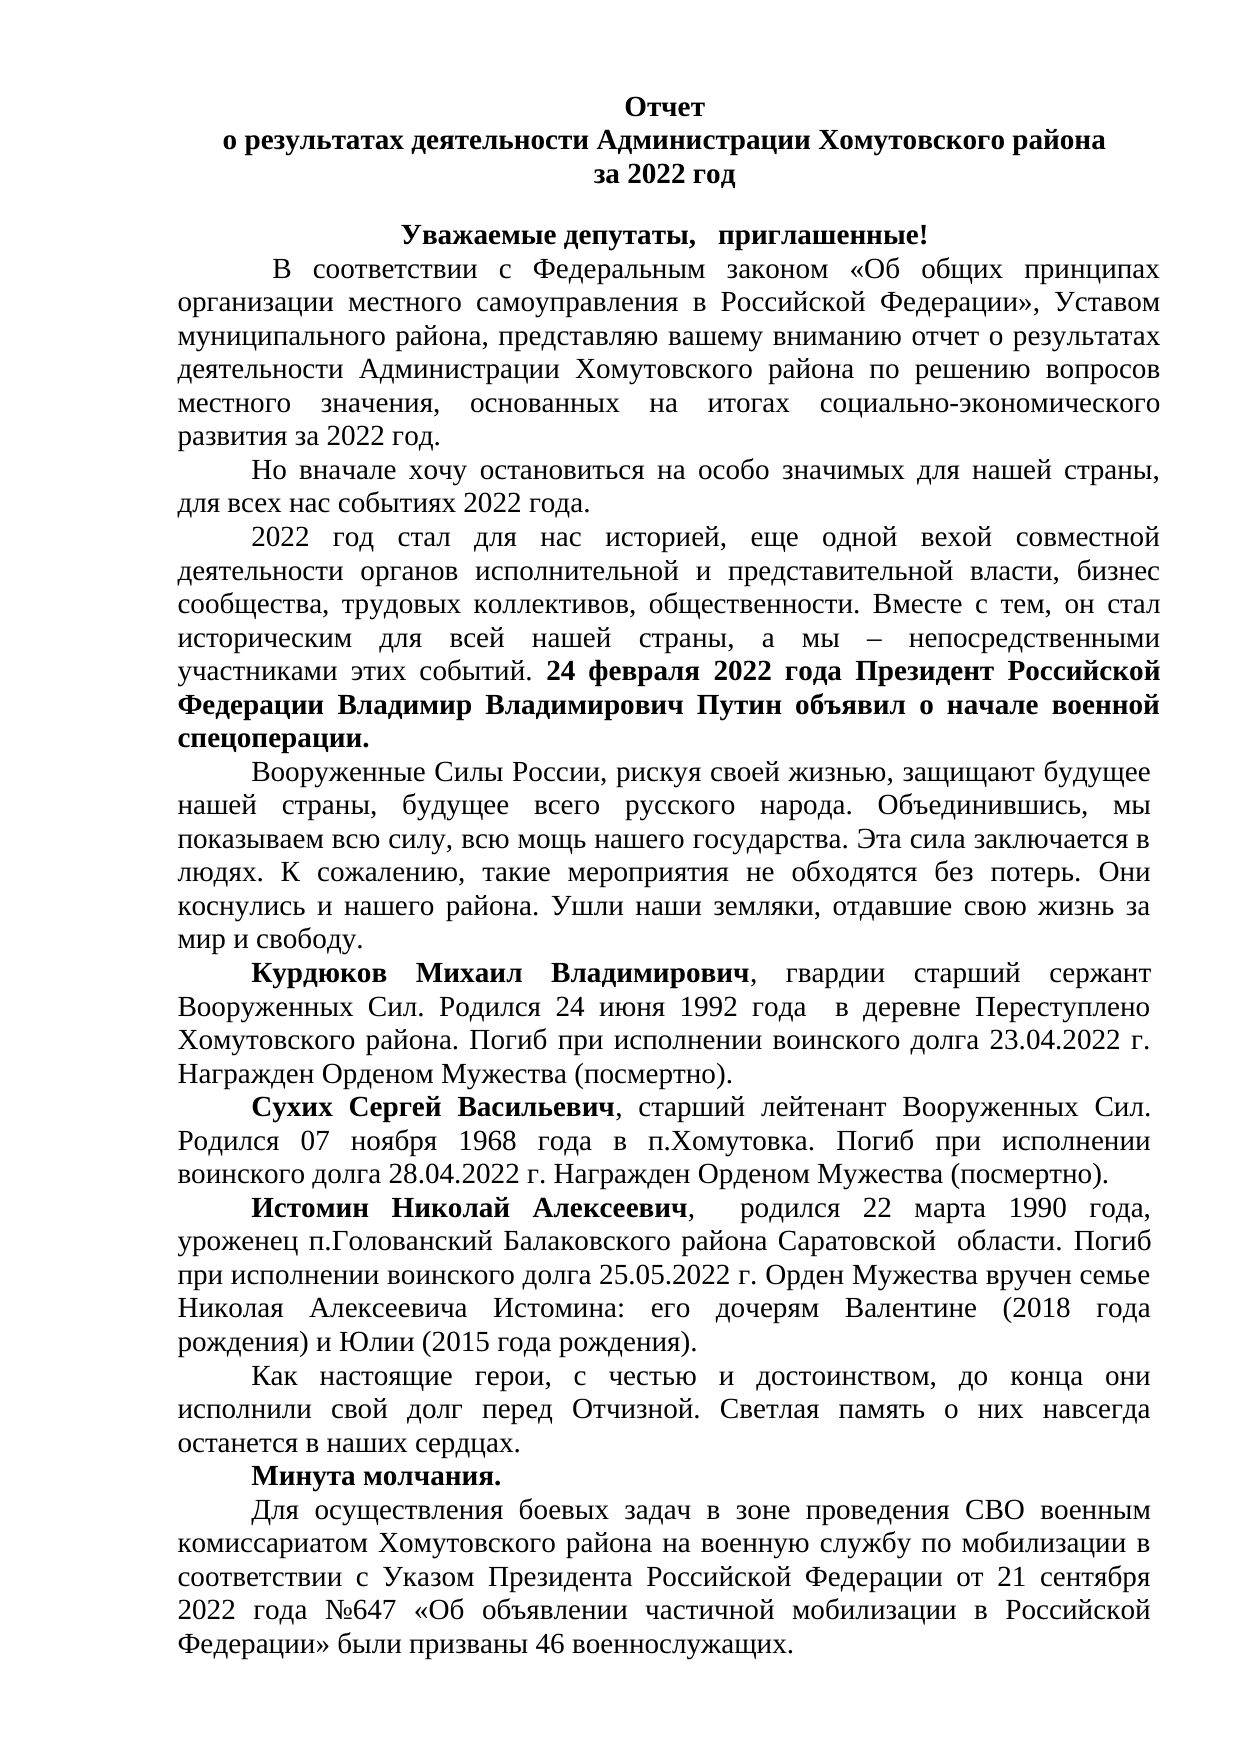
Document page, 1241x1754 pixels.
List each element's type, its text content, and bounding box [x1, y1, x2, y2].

text В соответствии с Федеральным законом «Об общих принципах организации местного самоуправления в Российской Федерации», Уставом муниципального района, представляю вашему вниманию отчет о результатах деятельности Администрации Хомутовского района по решению вопросов местного значения, основанных на итогах социально-экономического развития за 2022 год. [177, 251, 1161, 452]
text Но вначале хочу остановиться на особо значимых для нашей страны, для всех нас событиях 2022 года. [177, 452, 1161, 519]
text Сухих Сергей Васильевич, старший лейтенант Вооруженных Сил. Родился 07 ноября 1968 года в п.Хомутовка. Погиб при исполнении воинского долга 28.04.2022 г. Награжден Орденом Мужества (посмертно). [177, 1089, 1152, 1190]
text Отчет [177, 89, 1152, 122]
text 2022 год стал для нас историей, еще одной вехой совместной деятельности органов исполнительной и представительной власти, бизнес сообщества, трудовых коллективов, общественности. Вместе с тем, он стал историческим для всей нашей страны, а мы – непосредственными участниками этих событий. 24 февраля 2022 года Президент Российской Федерации Владимир Владимирович Путин объявил о начале военной спецоперации. [177, 519, 1161, 754]
text Минута молчания. [177, 1458, 1152, 1492]
text Как настоящие герои, с честью и достоинством, до конца они исполнили свой долг перед Отчизной. Светлая память о них навсегда останется в наших сердцах. [177, 1358, 1152, 1458]
text Вооруженные Силы России, рискуя своей жизнью, защищают будущее нашей страны, будущее всего русского народа. Объединившись, мы показываем всю силу, всю мощь нашего государства. Эта сила заключается в людях. К сожалению, такие мероприятия не обходятся без потерь. Они коснулись и нашего района. Ушли наши земляки, отдавшие свою жизнь за мир и свободу. [177, 754, 1152, 955]
text Курдюков Михаил Владимирович, гвардии старший сержант Вооруженных Сил. Родился 24 июня 1992 года в деревне Переступлено Хомутовского района. Погиб при исполнении воинского долга 23.04.2022 г. Награжден Орденом Мужества (посмертно). [177, 955, 1152, 1089]
text Истомин Николай Алексеевич, родился 22 марта 1990 года, уроженец п.Голованский Балаковского района Саратовской области. Погиб при исполнении воинского долга 25.05.2022 г. Орден Мужества вручен семье Николая Алексеевича Истомина: его дочерям Валентине (2018 года рождения) и Юлии (2015 года рождения). [177, 1190, 1152, 1358]
text за 2022 год [177, 156, 1152, 189]
text о результатах деятельности Администрации Хомутовского района [177, 122, 1152, 156]
text Уважаемые депутаты, приглашенные! [177, 217, 1152, 251]
text Для осуществления боевых задач в зоне проведения СВО военным комиссариатом Хомутовского района на военную службу по мобилизации в соответствии с Указом Президента Российской Федерации от 21 сентября 2022 года №647 «Об объявлении частичной мобилизации в Российской Федерации» были призваны 46 военнослужащих. [177, 1492, 1152, 1659]
